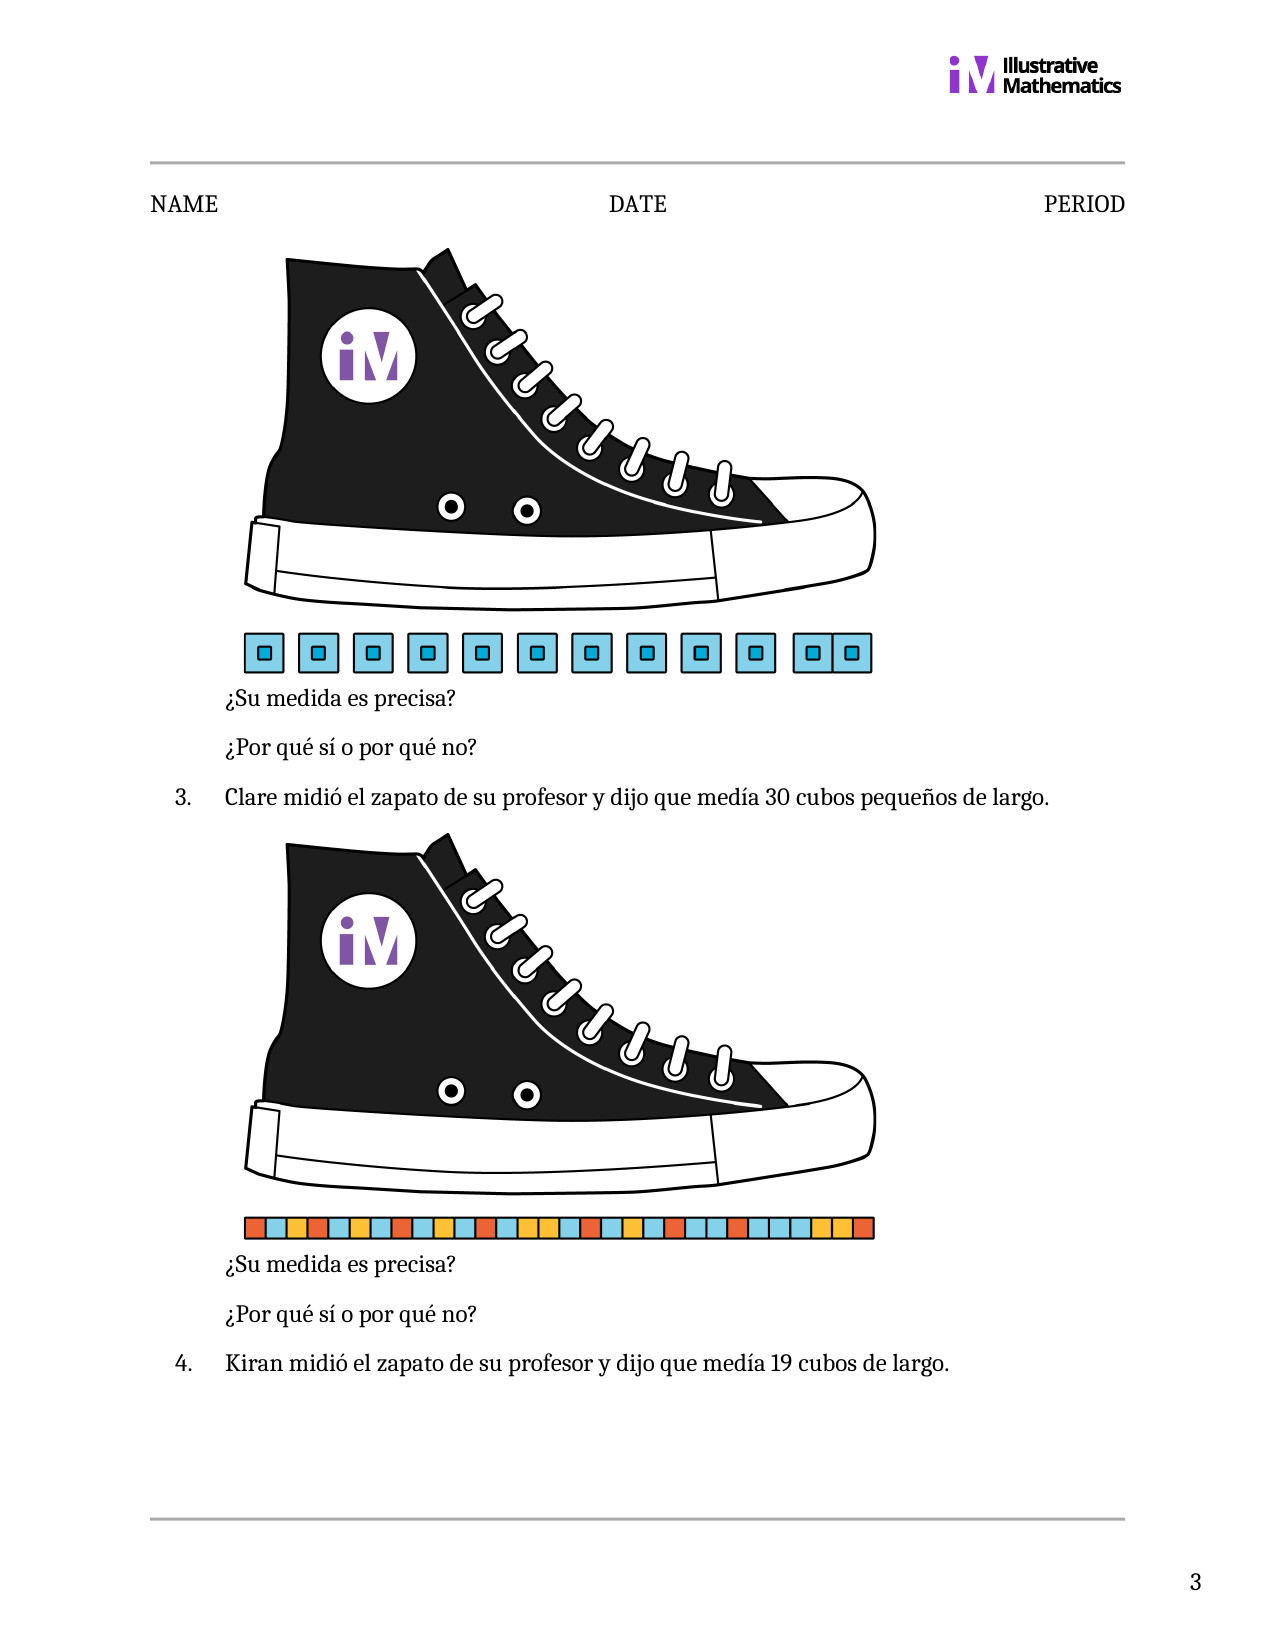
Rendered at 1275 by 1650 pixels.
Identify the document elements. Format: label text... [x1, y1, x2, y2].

picture [243, 247, 877, 674]
picture [949, 55, 1121, 93]
list ¿Por qué sí o por qué no? [175, 1299, 1125, 1328]
picture [243, 832, 877, 1240]
list ¿Su medida es precisa? [175, 683, 1125, 712]
list ¿Por qué sí o por qué no? [175, 733, 1125, 762]
list Clare midió el zapato de su profesor y dijo que medía 30 cubos pequeños de largo. [175, 783, 1125, 811]
list Kiran midió el zapato de su profesor y dijo que medía 19 cubos de largo. [175, 1349, 1125, 1378]
list ¿Su medida es precisa? [175, 1250, 1125, 1279]
